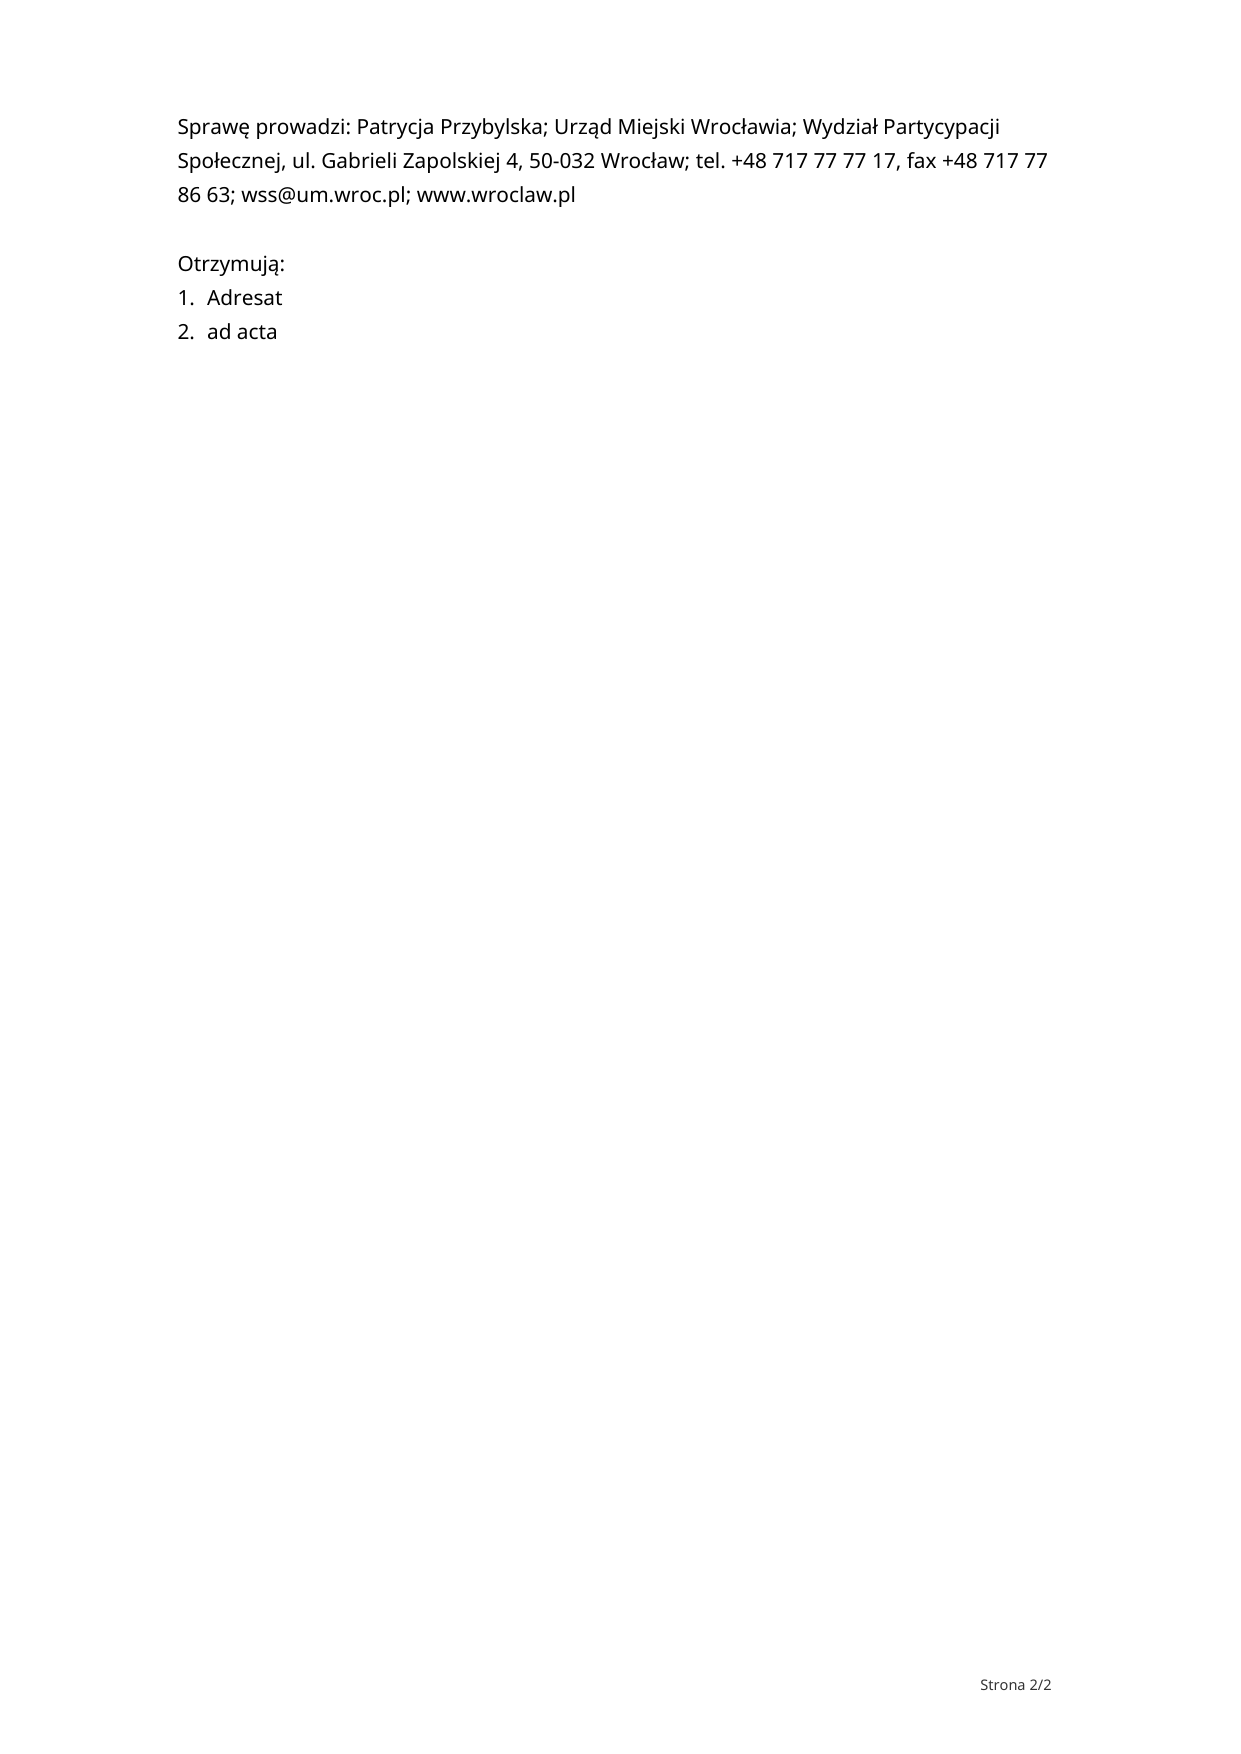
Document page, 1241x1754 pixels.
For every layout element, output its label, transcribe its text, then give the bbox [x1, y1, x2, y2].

text Otrzymują: [177, 249, 1051, 277]
list ad acta [177, 317, 1051, 345]
list Adresat [177, 283, 1051, 311]
text Sprawę prowadzi: Patrycja Przybylska; Urząd Miejski Wrocławia; Wydział Partycypacji Społecznej, ul. Gabrieli Zapolskiej 4, 50-032 Wrocław; tel. +48 717 77 77 17, fax +48 717 77 86 63; wss@um.wroc.pl; www.wroclaw.pl [177, 112, 1051, 209]
